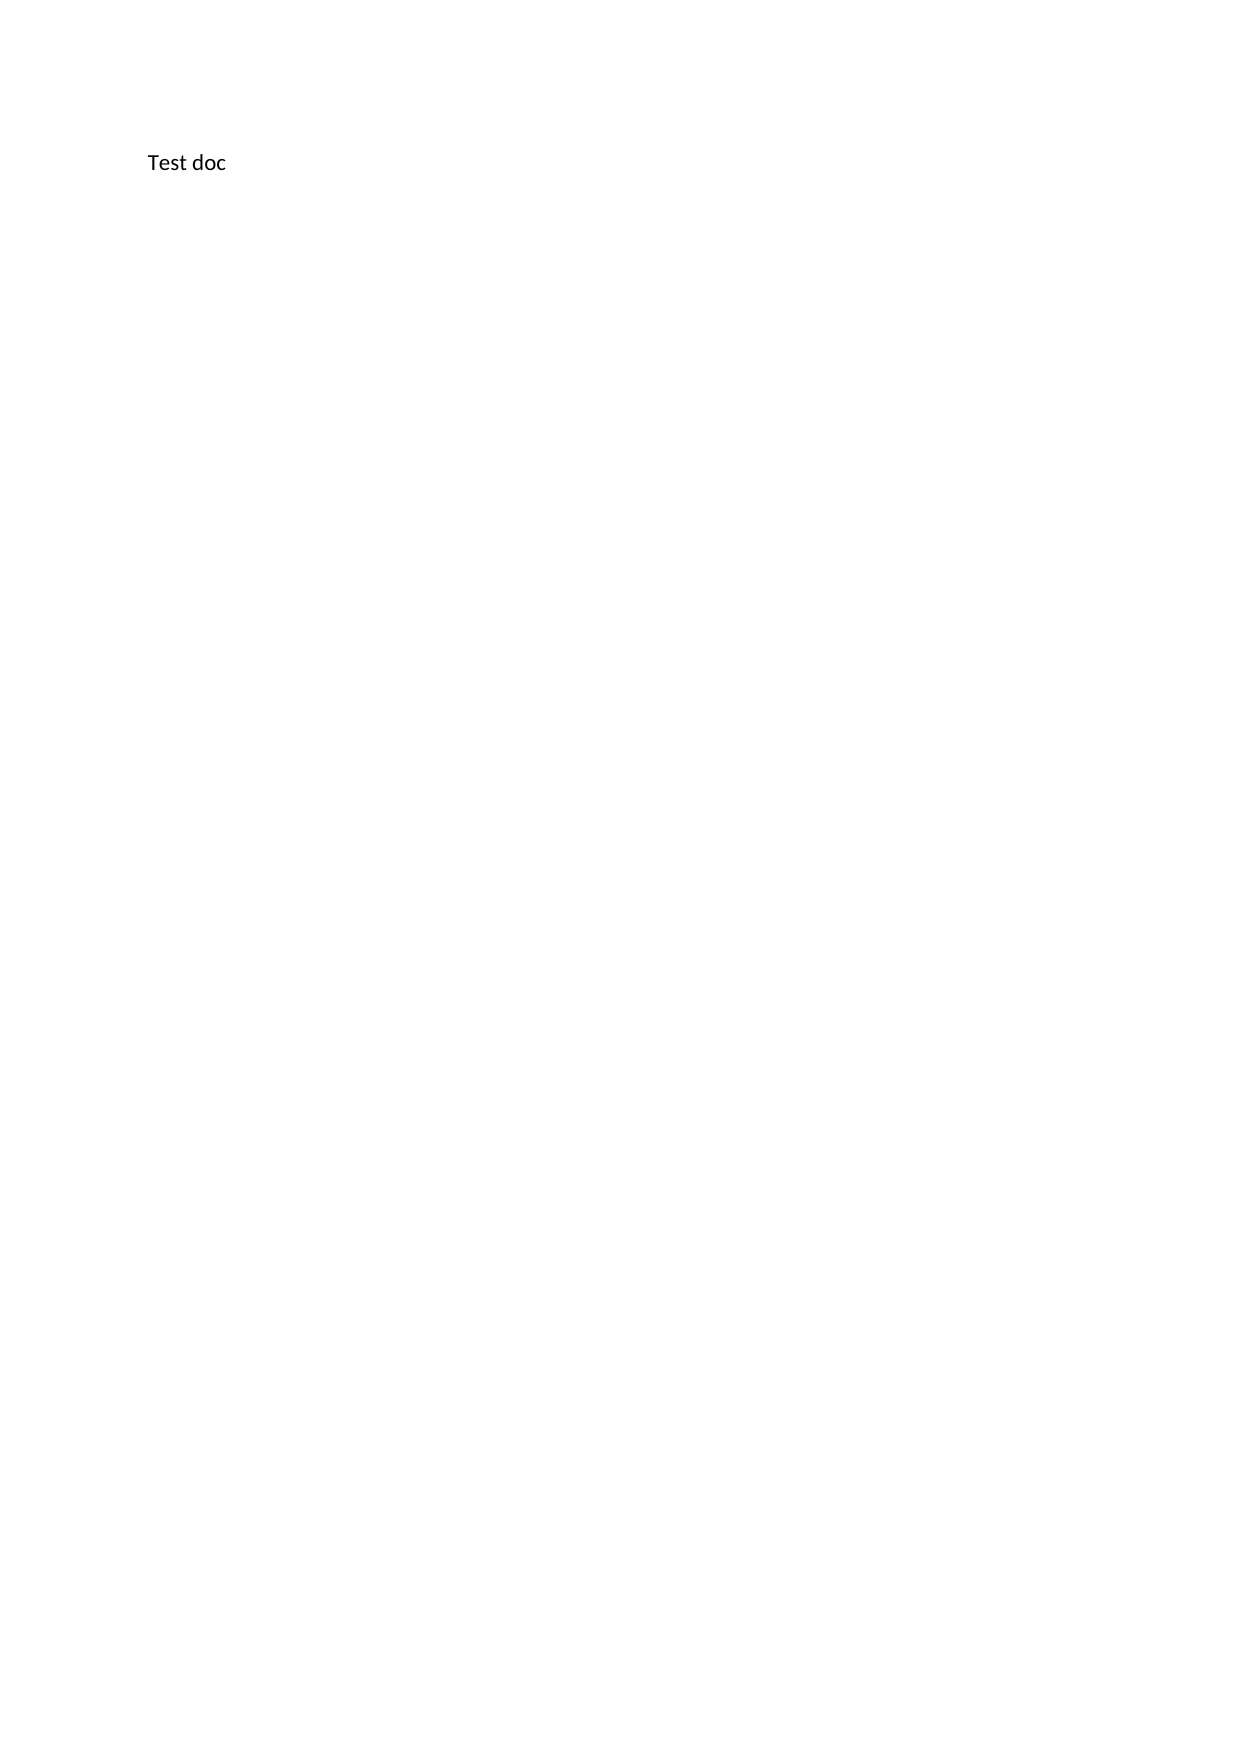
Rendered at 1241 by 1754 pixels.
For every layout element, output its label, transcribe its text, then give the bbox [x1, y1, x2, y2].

text Test doc [148, 148, 1093, 176]
